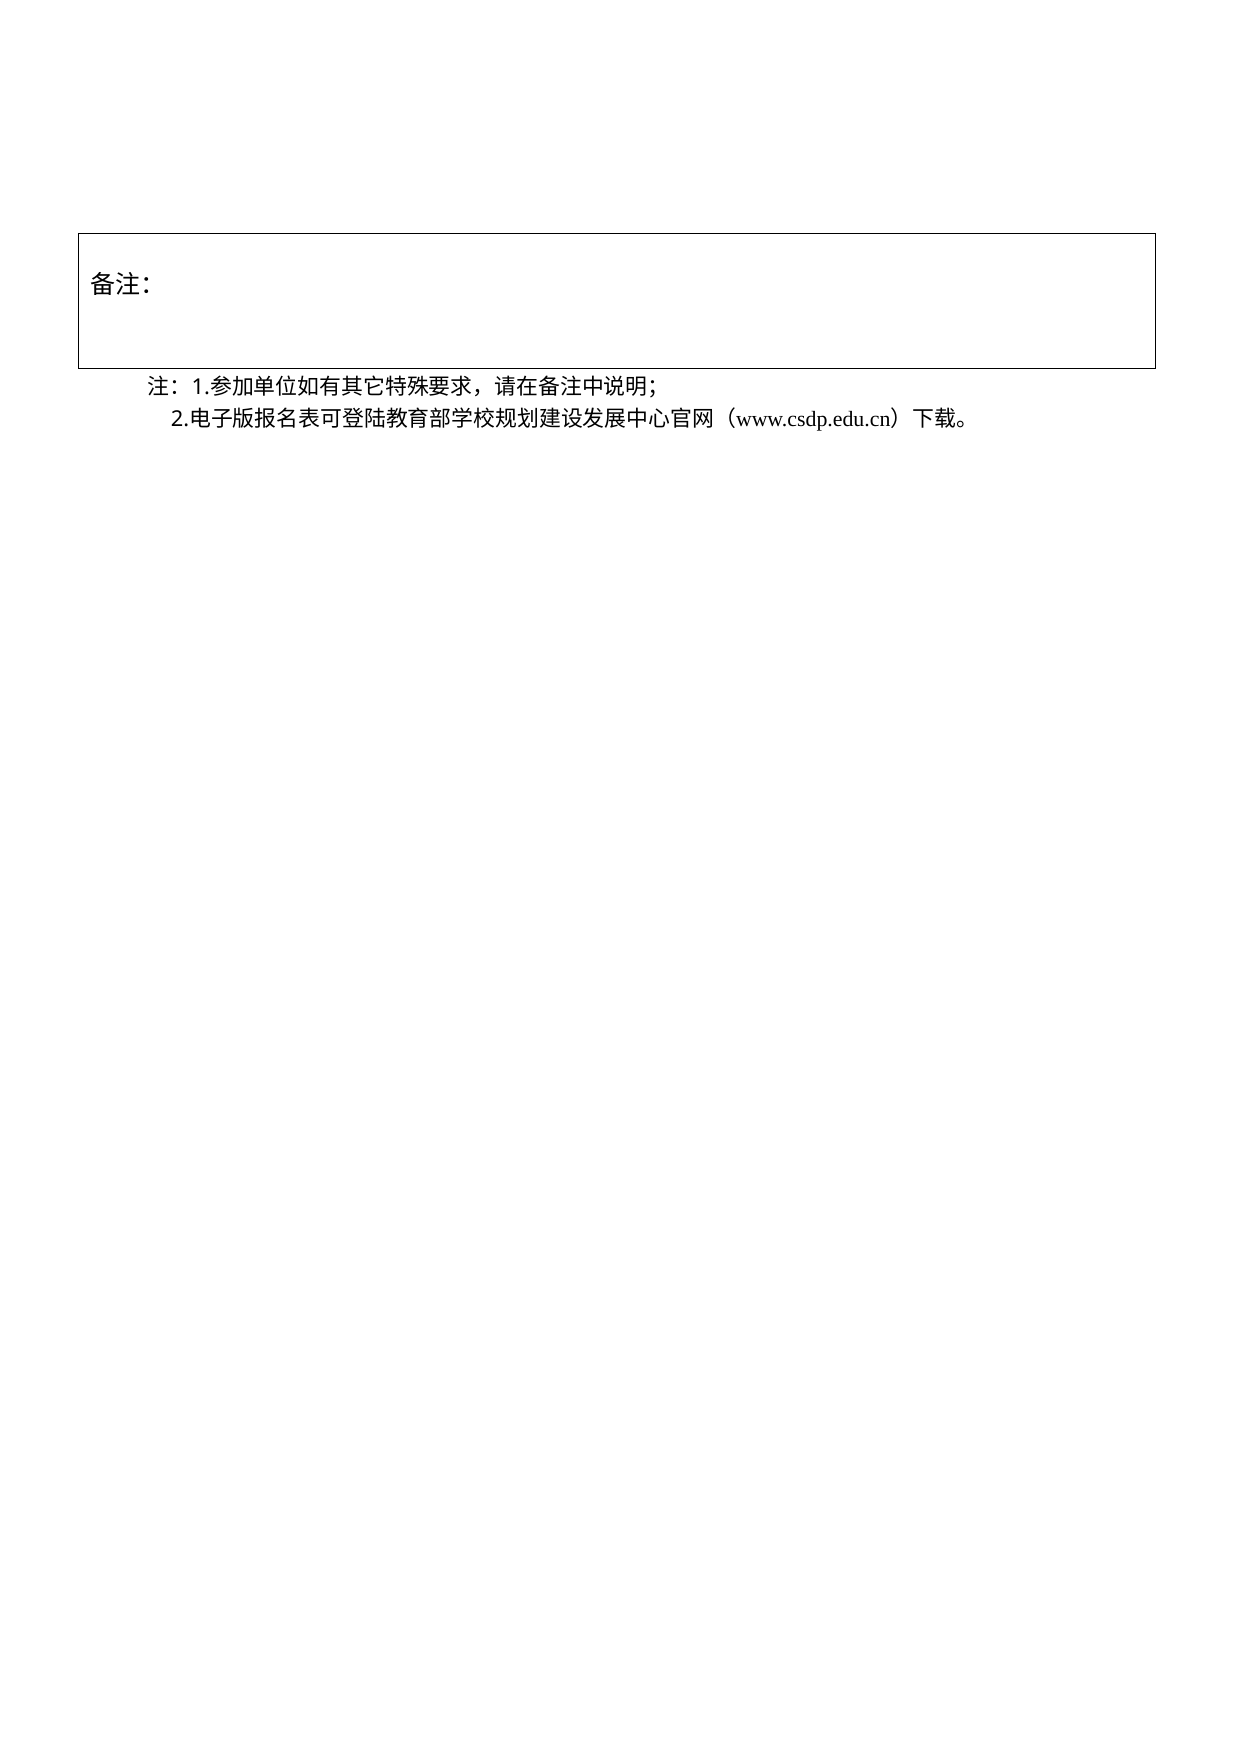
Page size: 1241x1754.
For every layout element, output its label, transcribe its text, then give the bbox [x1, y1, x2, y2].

text 2.电子版报名表可登陆教育部学校规划建设发展中心官网（www.csdp.edu.cn）下载。 [148, 401, 1087, 433]
text 注：1.参加单位如有其它特殊要求，请在备注中说明； [148, 369, 1087, 401]
table_cell 备注： [79, 234, 1155, 368]
